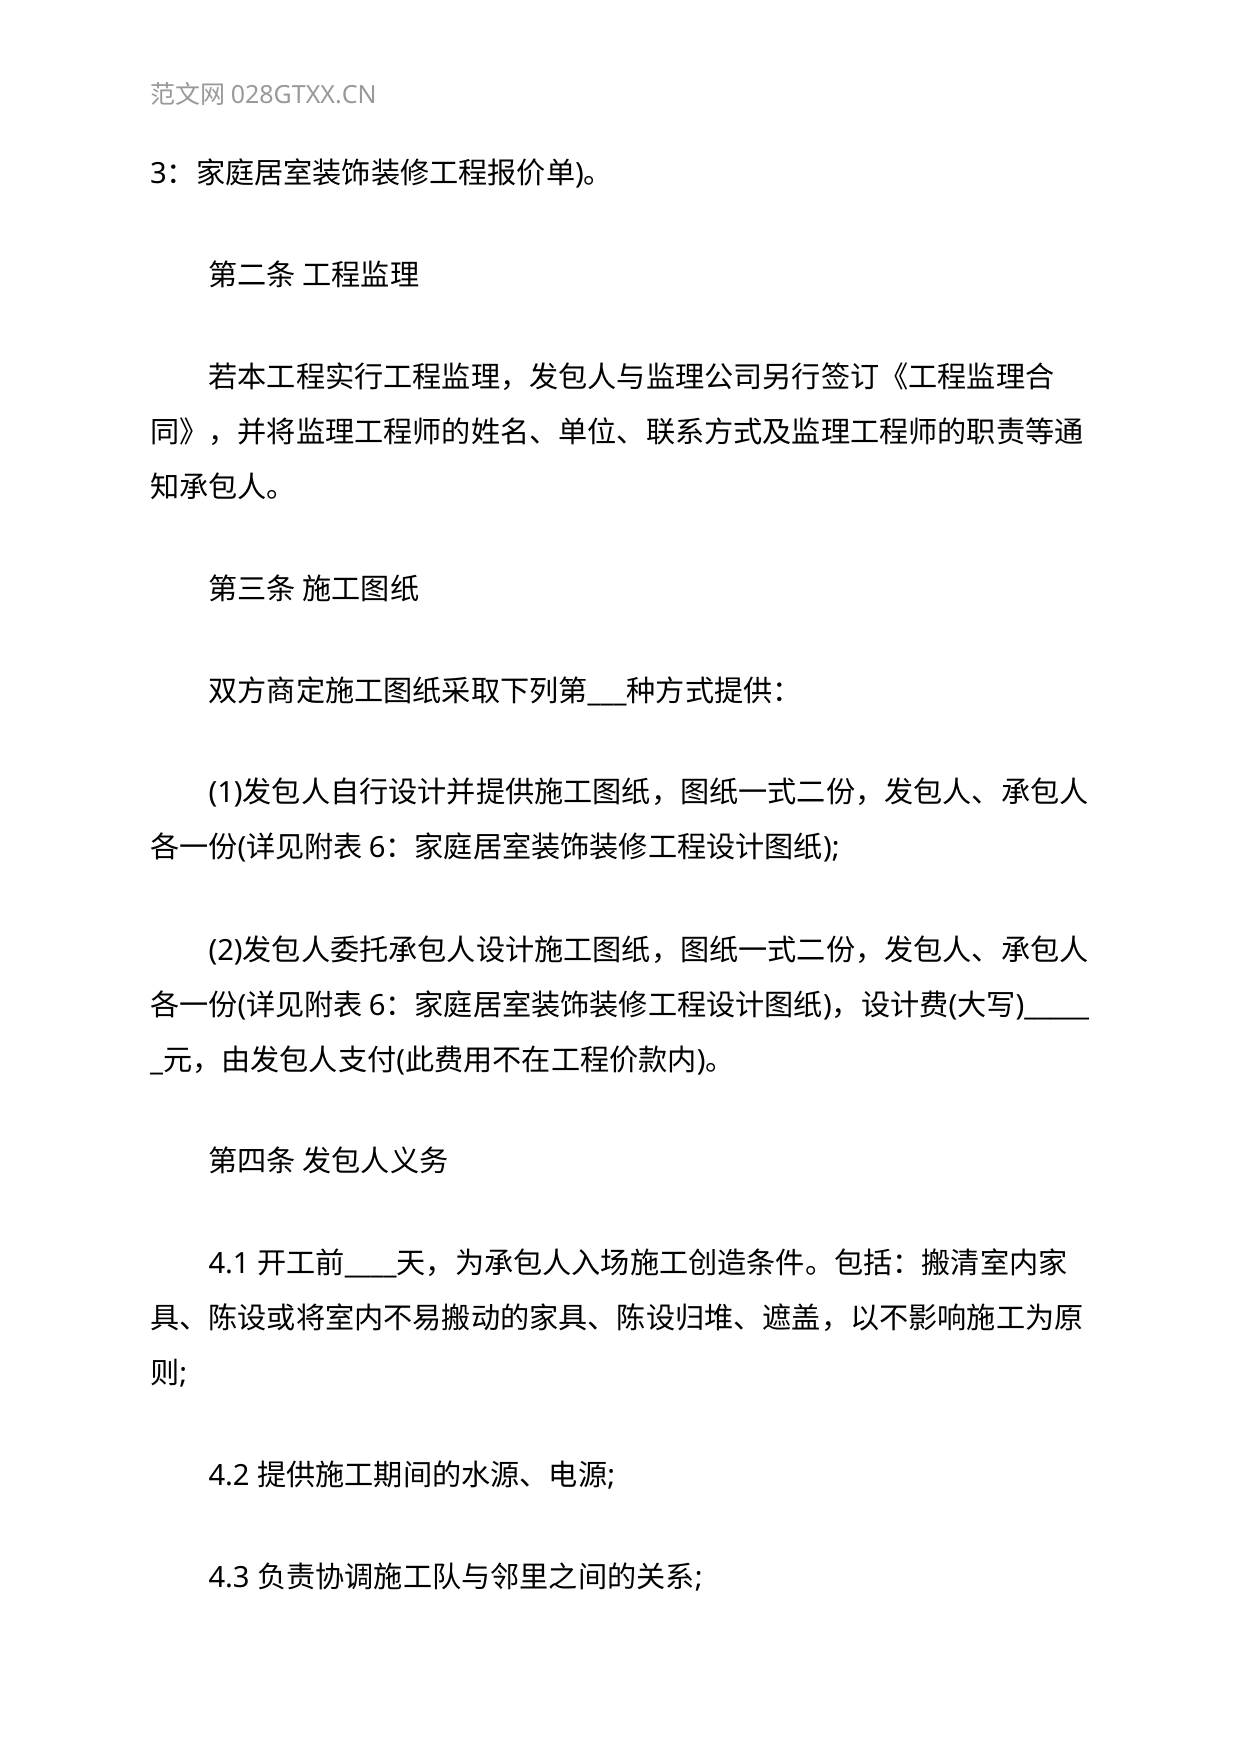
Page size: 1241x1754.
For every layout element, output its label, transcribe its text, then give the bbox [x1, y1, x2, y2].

text 第三条 施工图纸 [150, 565, 1090, 608]
text 4.1 开工前____天，为承包人入场施工创造条件。包括：搬清室内家具、陈设或将室内不易搬动的家具、陈设归堆、遮盖，以不影响施工为原则; [150, 1240, 1090, 1392]
text 4.2 提供施工期间的水源、电源; [150, 1452, 1090, 1494]
text 双方商定施工图纸采取下列第___种方式提供： [150, 667, 1090, 709]
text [150, 150, 1090, 192]
text (2)发包人委托承包人设计施工图纸，图纸一式二份，发包人、承包人各一份(详见附表6：家庭居室装饰装修工程设计图纸)，设计费(大写)______元，由发包人支付(此费用不在工程价款内)。 [150, 926, 1090, 1078]
text 第二条 工程监理 [150, 252, 1090, 294]
text 第四条 发包人义务 [150, 1138, 1090, 1180]
text 4.3 负责协调施工队与邻里之间的关系; [150, 1554, 1090, 1596]
text 若本工程实行工程监理，发包人与监理公司另行签订《工程监理合同》，并将监理工程师的姓名、单位、联系方式及监理工程师的职责等通知承包人。 [150, 354, 1090, 506]
text (1)发包人自行设计并提供施工图纸，图纸一式二份，发包人、承包人各一份(详见附表6：家庭居室装饰装修工程设计图纸); [150, 769, 1090, 866]
